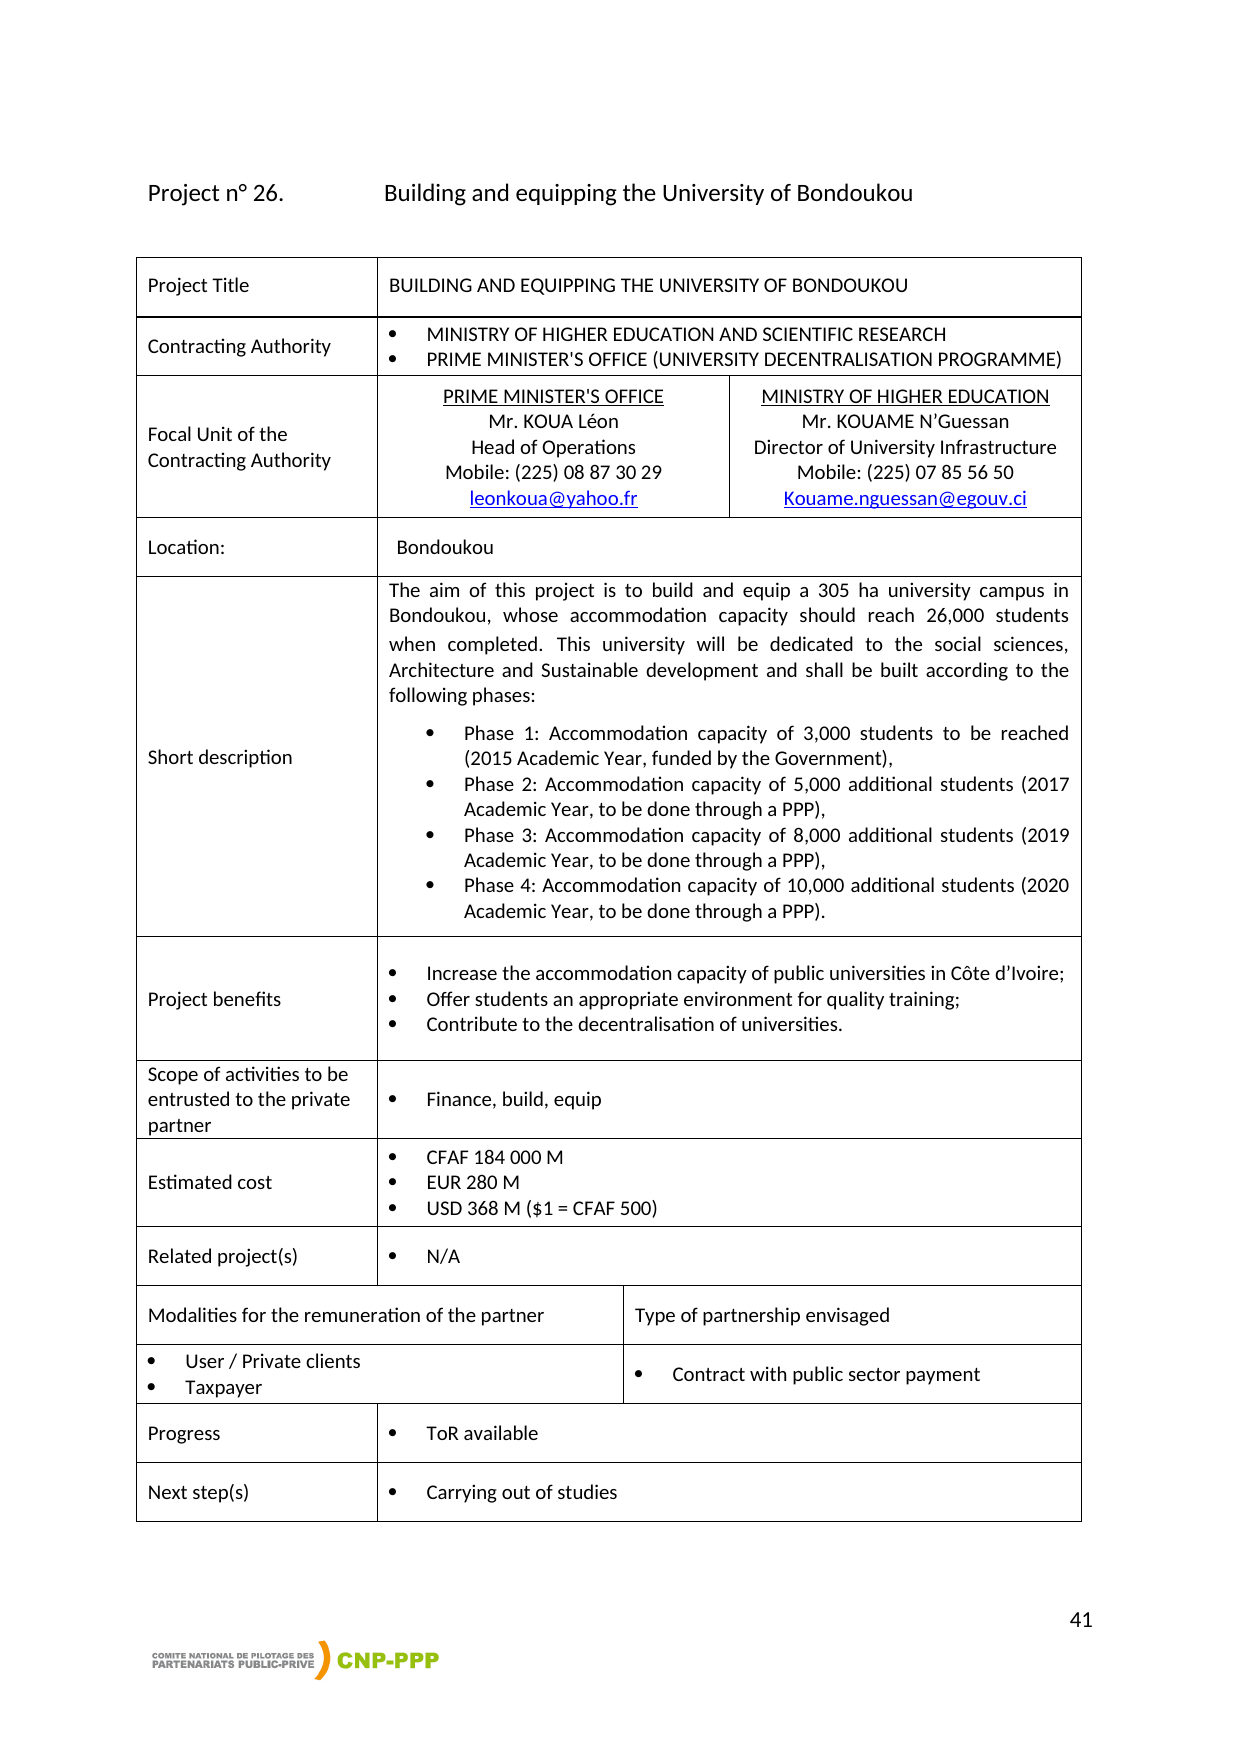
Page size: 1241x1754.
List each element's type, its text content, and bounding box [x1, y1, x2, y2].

table_cell Focal Unit of the Contracting Authority [137, 376, 377, 517]
table_cell User / Private clients Taxpayer [137, 1345, 623, 1403]
table_header Project Title [137, 258, 377, 316]
table_cell Bondoukou [378, 518, 1081, 576]
table_cell Carrying out of studies [378, 1463, 1081, 1521]
table_cell Estimated cost [137, 1139, 377, 1226]
table_cell MINISTRY OF HIGHER EDUCATION AND SCIENTIFIC RESEARCH PRIME MINISTER'S OFFICE (UNIVERSITY DECENTRALISATION PROGRAMME) [378, 318, 1081, 375]
table_cell Next step(s) [137, 1463, 377, 1521]
picture [147, 1632, 443, 1681]
table_cell Finance, build, equip [378, 1061, 1081, 1137]
table_cell Contract with public sector payment [624, 1345, 1081, 1403]
table_cell Contracting Authority [137, 318, 377, 375]
table_cell Short description [137, 577, 377, 936]
table_header BUILDING AND EQUIPPING THE UNIVERSITY OF BONDOUKOU [378, 258, 1081, 316]
table_cell Increase the accommodation capacity of public universities in Côte d’Ivoire; Offer students an appropriate environment for quality training; Contribute to the decentralisation of universities. [378, 937, 1081, 1060]
table_cell Modalities for the remuneration of the partner [137, 1286, 623, 1344]
table_cell Project benefits [137, 937, 377, 1060]
subtitle Building and equipping the University of Bondoukou [148, 177, 1093, 207]
table_cell Location: [137, 518, 377, 576]
table_cell N/A [378, 1227, 1081, 1285]
table_cell Related project(s) [137, 1227, 377, 1285]
table_cell PRIME MINISTER'S OFFICE Mr. KOUA Léon Head of Operations Mobile: (225) 08 87 30 29 leonkoua@yahoo.fr [378, 376, 729, 517]
table_cell CFAF 184 000 M EUR 280 M USD 368 M ($1 = CFAF 500) [378, 1139, 1081, 1226]
table_cell MINISTRY OF HIGHER EDUCATION Mr. KOUAME N’Guessan Director of University Infrastructure Mobile: (225) 07 85 56 50 Kouame.nguessan@egouv.ci [730, 376, 1081, 517]
table_cell The aim of this project is to build and equip a 305 ha university campus in Bondoukou, whose accommodation capacity should reach 26,000 students when completed. This university will be dedicated to the social sciences, Architecture and Sustainable development and shall be built according to the following phases: Phase 1: Accommodation capacity of 3,000 students to be reached (2015 Academic Year, funded by the Government), Phase 2: Accommodation capacity of 5,000 additional students (2017 Academic Year, to be done through a PPP), Phase 3: Accommodation capacity of 8,000 additional students (2019 Academic Year, to be done through a PPP), Phase 4: Accommodation capacity of 10,000 additional students (2020 Academic Year, to be done through a PPP). [378, 577, 1081, 936]
table_cell Progress [137, 1404, 377, 1462]
table_cell Scope of activities to be entrusted to the private partner [137, 1061, 377, 1137]
table_cell Type of partnership envisaged [624, 1286, 1081, 1344]
table_cell ToR available [378, 1404, 1081, 1462]
